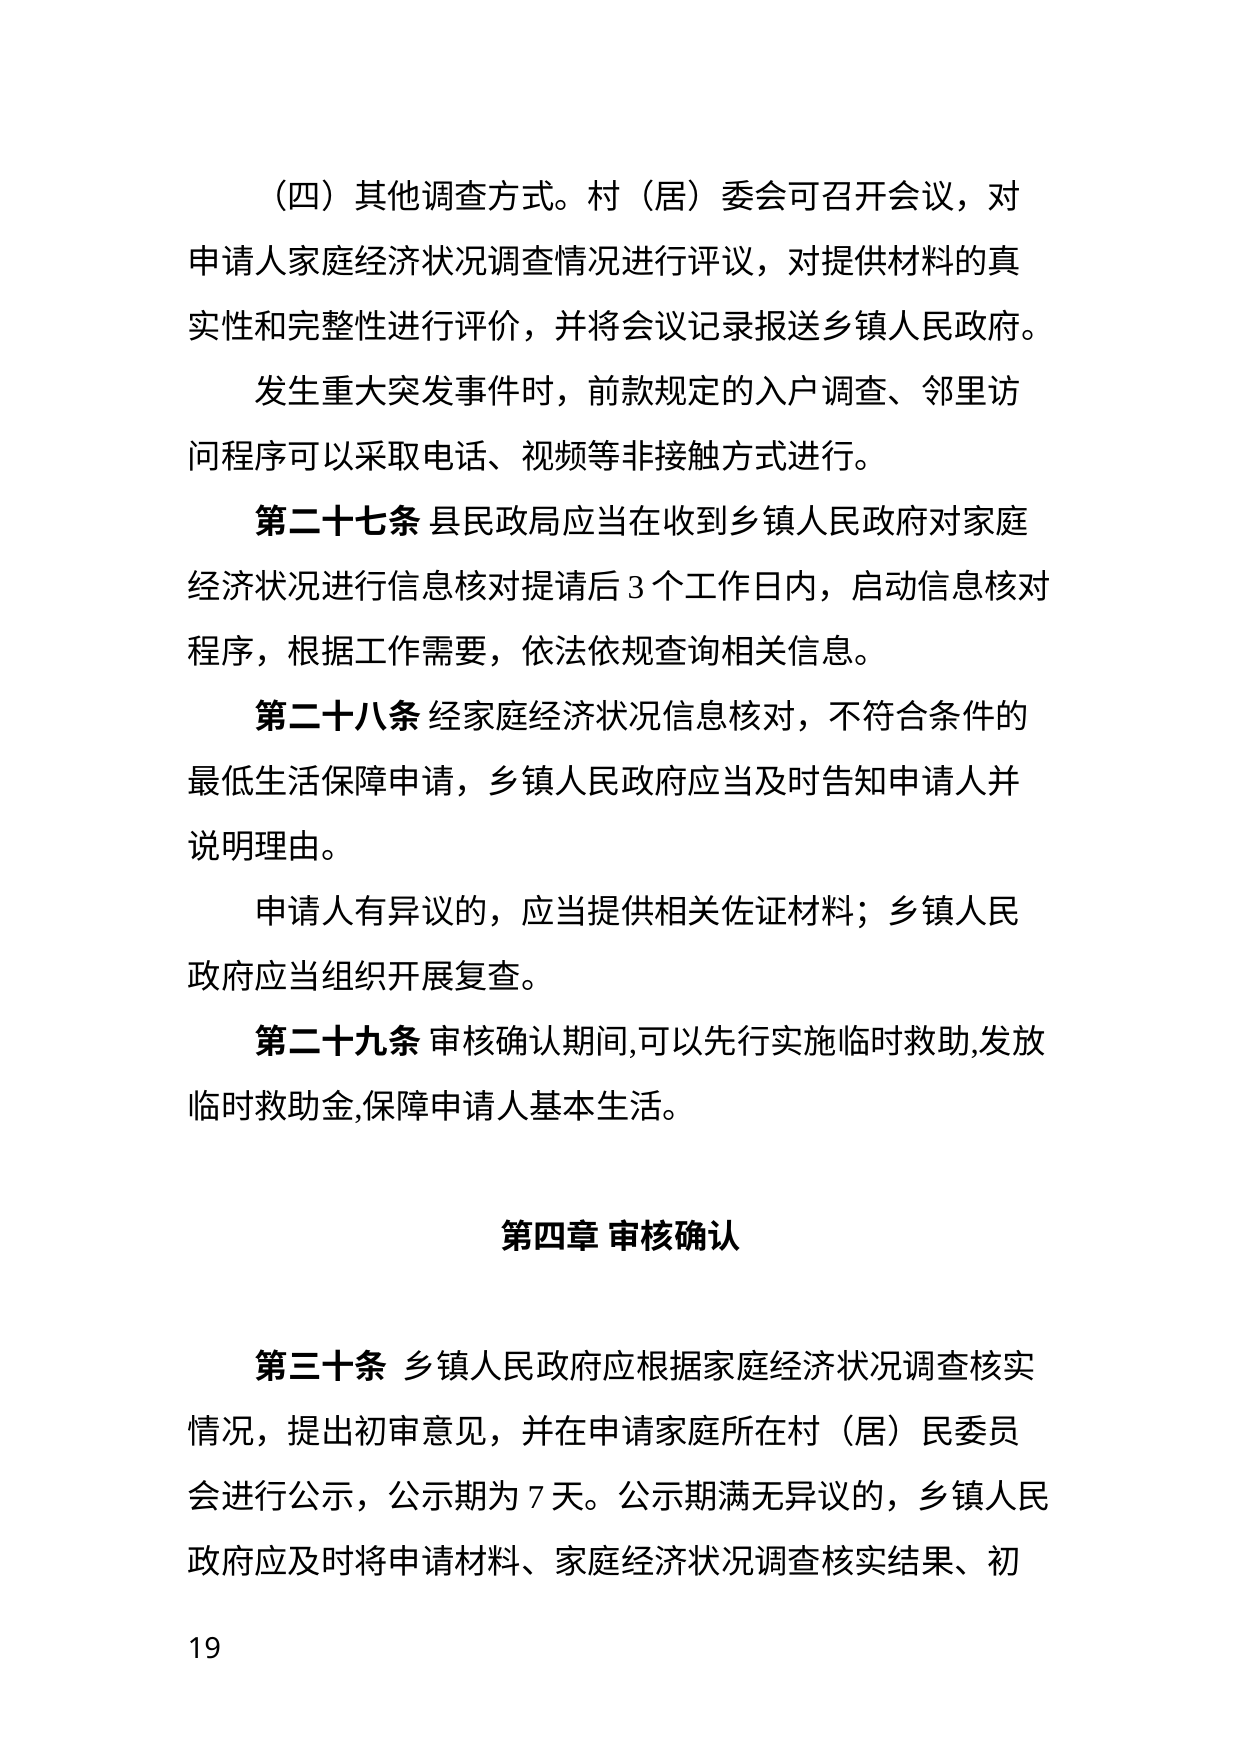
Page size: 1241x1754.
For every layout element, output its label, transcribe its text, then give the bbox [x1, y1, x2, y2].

text （四）其他调查方式。村（居）委会可召开会议，对申请人家庭经济状况调查情况进行评议，对提供材料的真实性和完整性进行评价，并将会议记录报送乡镇人民政府。 [187, 162, 1053, 357]
text 发生重大突发事件时，前款规定的入户调查、邻里访问程序可以采取电话、视频等非接触方式进行。 [187, 357, 1053, 487]
text 第二十九条 审核确认期间,可以先行实施临时救助,发放临时救助金,保障申请人基本生活。 [187, 1007, 1053, 1137]
text 申请人有异议的，应当提供相关佐证材料；乡镇人民政府应当组织开展复查。 [187, 877, 1053, 1007]
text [187, 1332, 1053, 1592]
text 第二十八条 经家庭经济状况信息核对，不符合条件的最低生活保障申请，乡镇人民政府应当及时告知申请人并说明理由。 [187, 682, 1053, 877]
text 第四章 审核确认 [187, 1202, 1053, 1267]
text 第二十七条 县民政局应当在收到乡镇人民政府对家庭经济状况进行信息核对提请后3个工作日内，启动信息核对程序，根据工作需要，依法依规查询相关信息。 [187, 487, 1053, 682]
